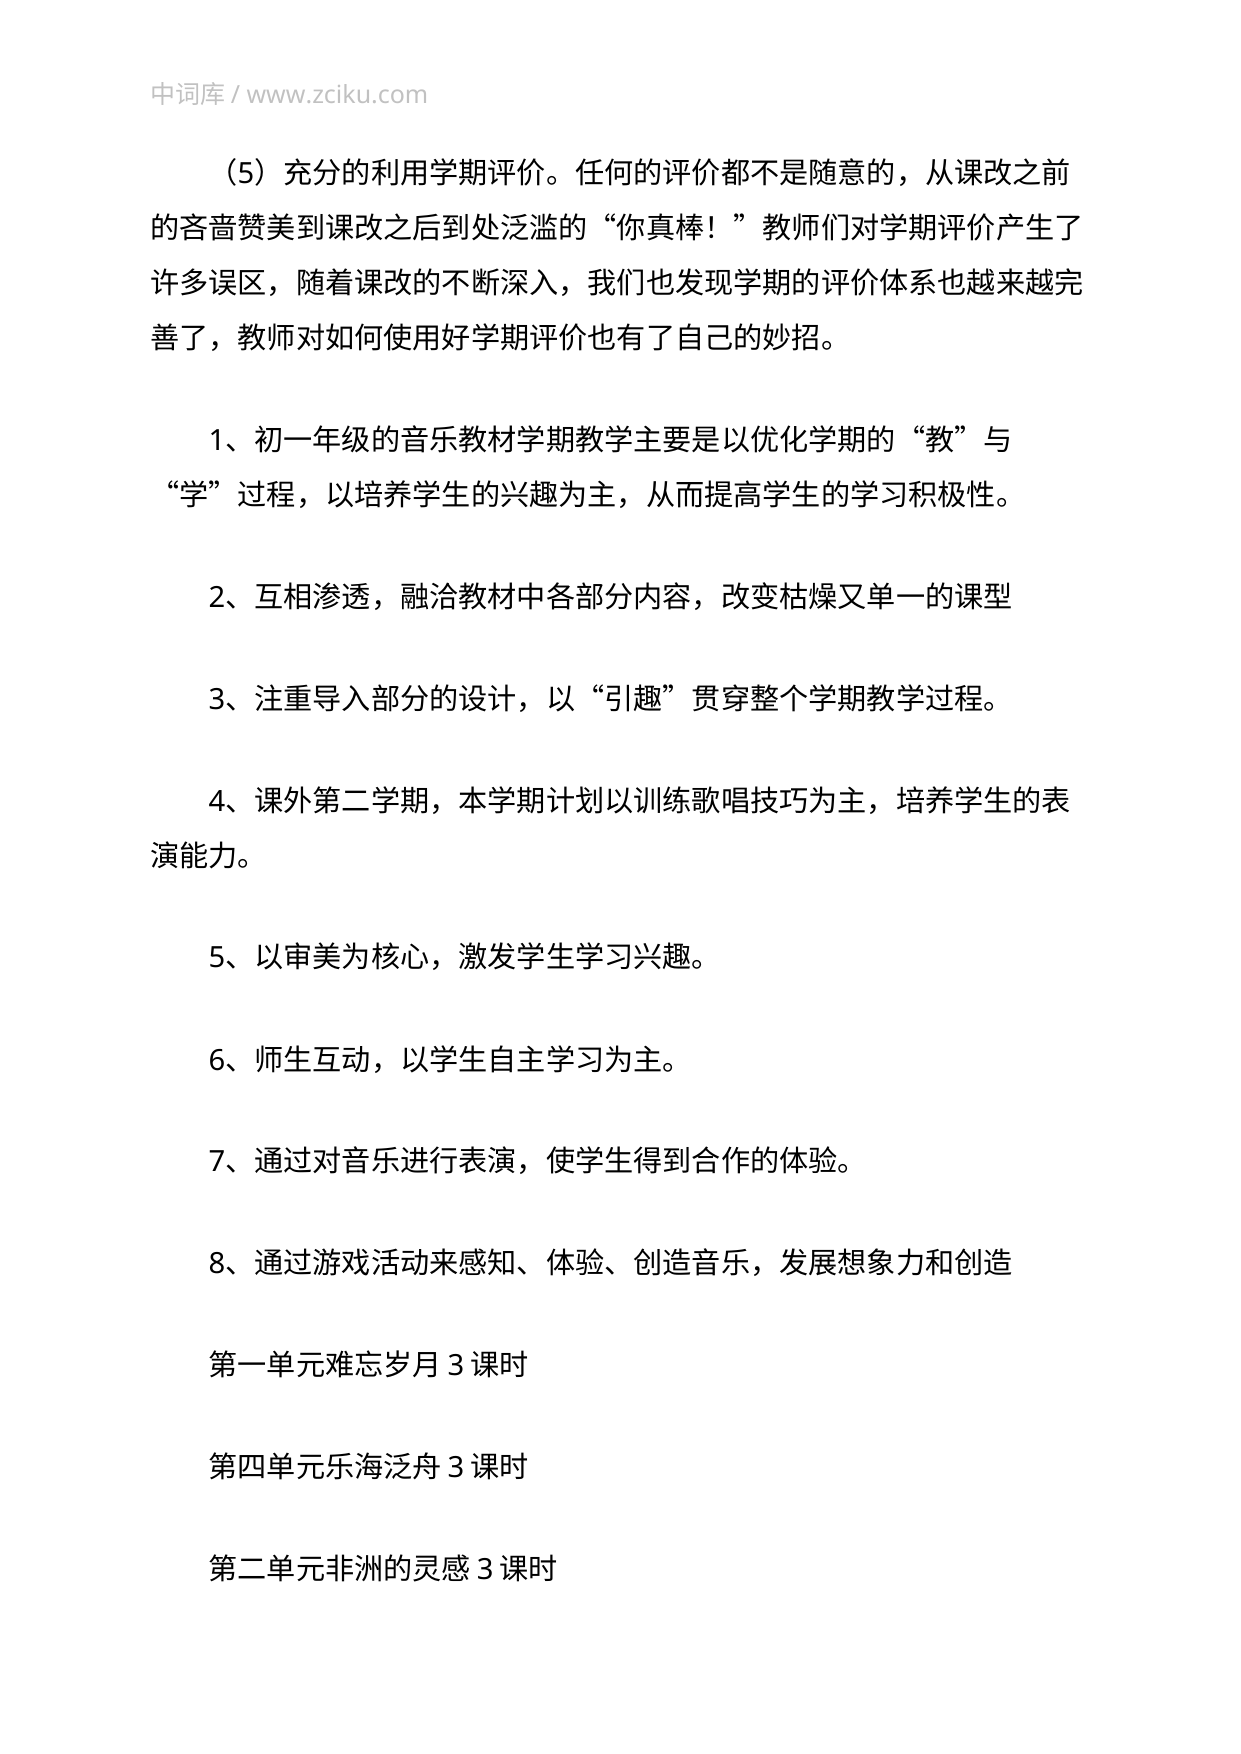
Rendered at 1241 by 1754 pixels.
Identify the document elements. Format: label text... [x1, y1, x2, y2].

text 第四单元乐海泛舟3课时 [150, 1444, 1090, 1486]
text 7、通过对音乐进行表演，使学生得到合作的体验。 [150, 1138, 1090, 1180]
text 6、师生互动，以学生自主学习为主。 [150, 1036, 1090, 1078]
text 第二单元非洲的灵感3课时 [150, 1546, 1090, 1588]
text 5、以审美为核心，激发学生学习兴趣。 [150, 934, 1090, 976]
text 第一单元难忘岁月3课时 [150, 1342, 1090, 1384]
text 3、注重导入部分的设计，以“引趣”贯穿整个学期教学过程。 [150, 675, 1090, 718]
text 8、通过游戏活动来感知、体验、创造音乐，发展想象力和创造 [150, 1240, 1090, 1282]
text 1、初一年级的音乐教材学期教学主要是以优化学期的“教”与“学”过程，以培养学生的兴趣为主，从而提高学生的学习积极性。 [150, 417, 1090, 514]
text 2、互相渗透，融洽教材中各部分内容，改变枯燥又单一的课型 [150, 573, 1090, 616]
text （5）充分的利用学期评价。任何的评价都不是随意的，从课改之前的吝啬赞美到课改之后到处泛滥的“你真棒！”教师们对学期评价产生了许多误区，随着课改的不断深入，我们也发现学期的评价体系也越来越完善了，教师对如何使用好学期评价也有了自己的妙招。 [150, 150, 1090, 357]
text 4、课外第二学期，本学期计划以训练歌唱技巧为主，培养学生的表演能力。 [150, 777, 1090, 874]
